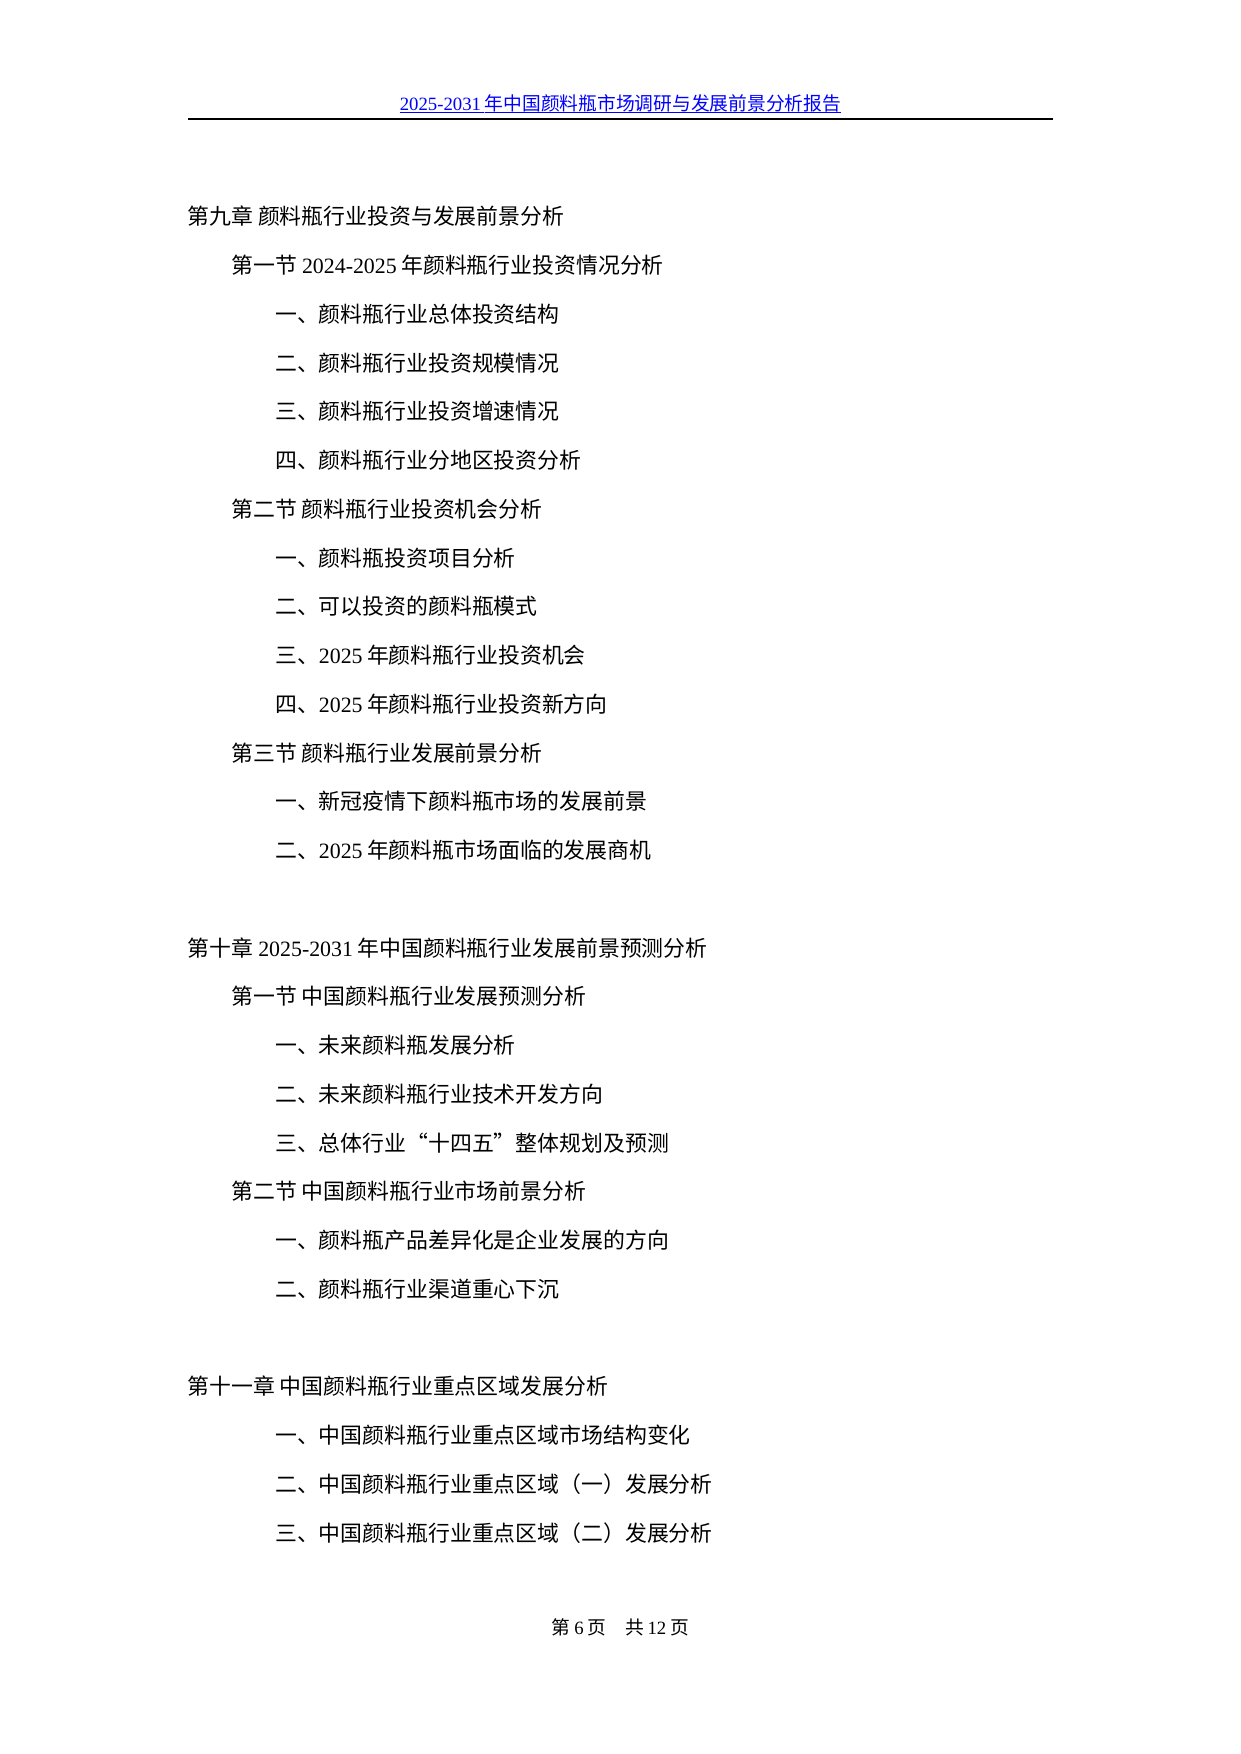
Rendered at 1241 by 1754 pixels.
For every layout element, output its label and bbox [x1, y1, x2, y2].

text [187, 150, 1053, 1548]
